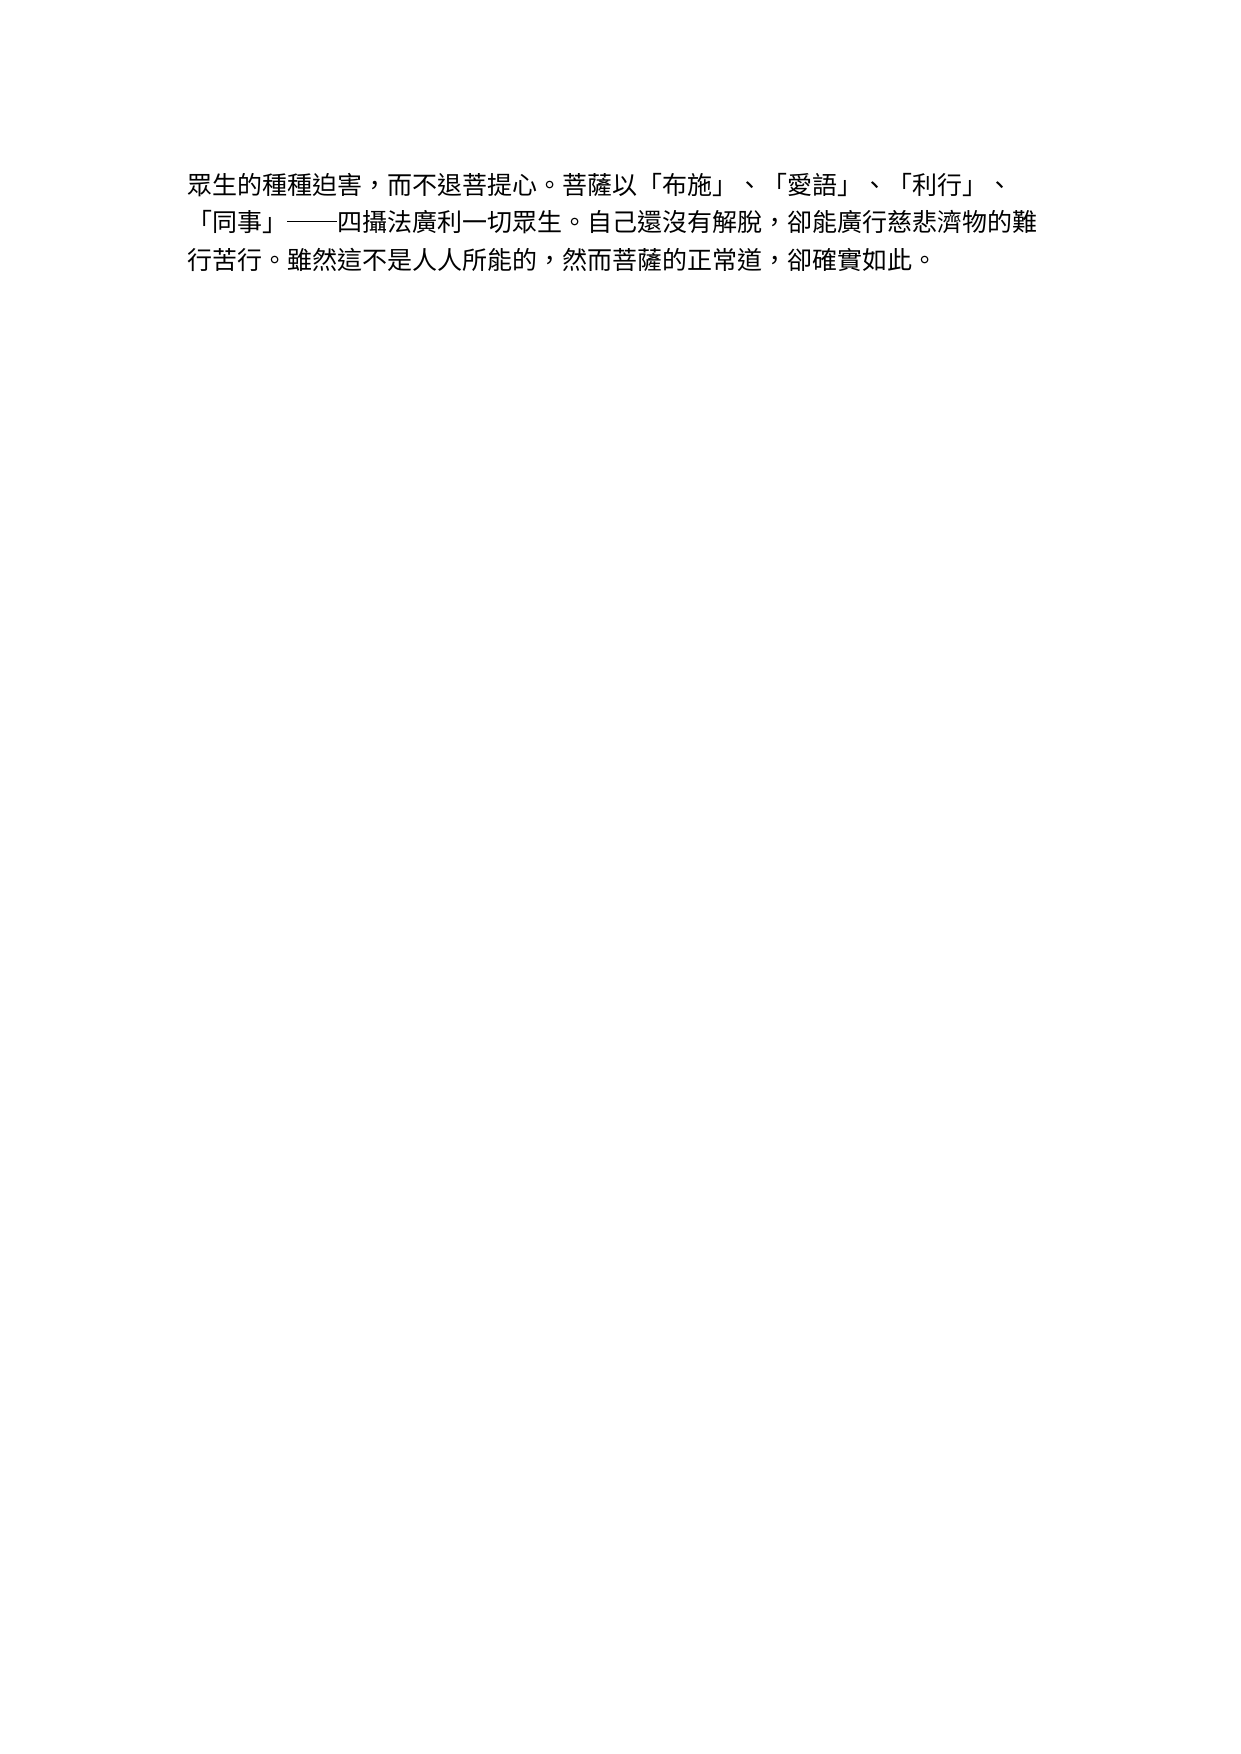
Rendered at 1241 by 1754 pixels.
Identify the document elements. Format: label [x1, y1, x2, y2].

text [187, 164, 1053, 277]
